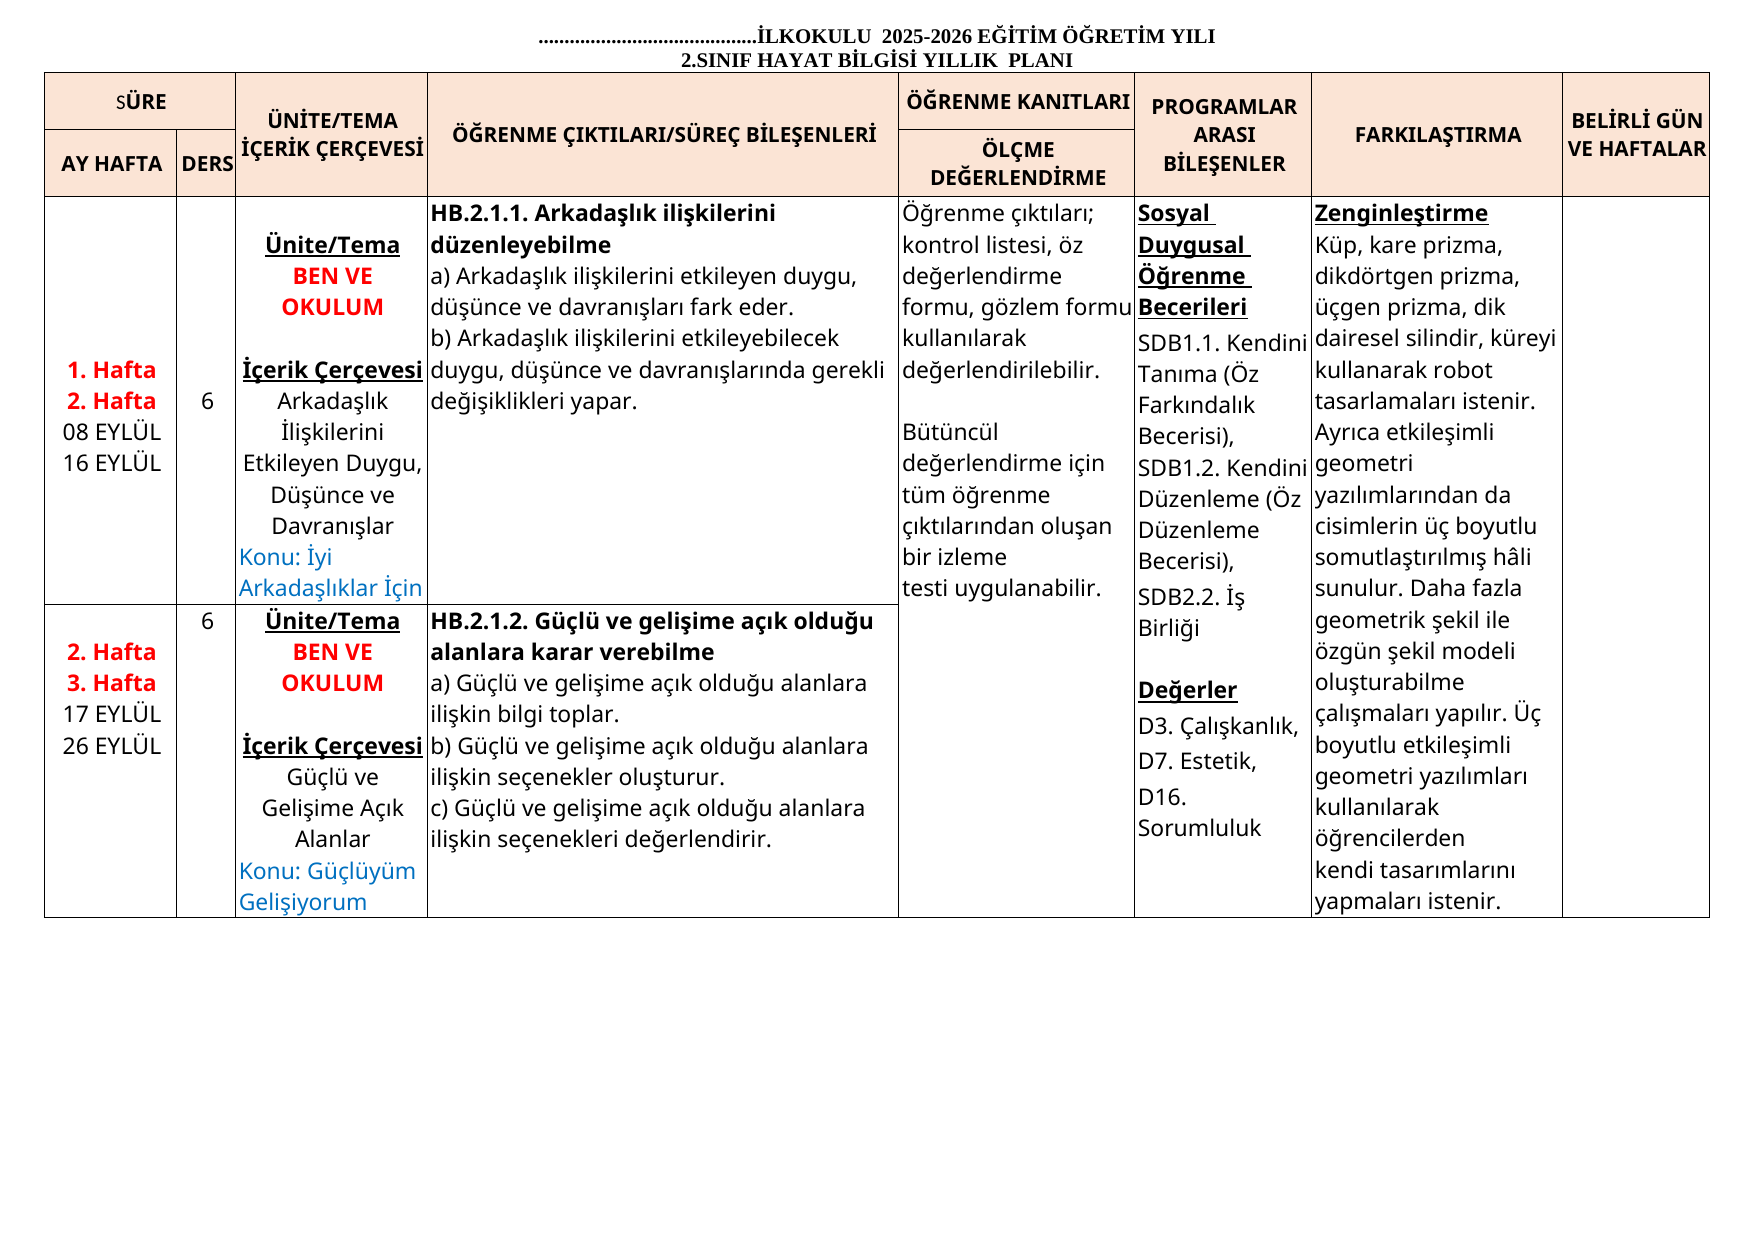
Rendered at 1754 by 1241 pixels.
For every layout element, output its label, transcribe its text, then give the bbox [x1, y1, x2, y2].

table_cell 1. Hafta 2. Hafta 08 EYLÜL 16 EYLÜL [45, 197, 176, 603]
table_header ÖĞRENME KANITLARI [899, 73, 1134, 129]
table_cell DERS [177, 130, 235, 196]
table_cell Ünite/Tema BEN VE OKULUM İçerik Çerçevesi Arkadaşlık İlişkilerini Etkileyen Duygu, Düşünce ve Davranışlar Konu: İyi Arkadaşlıklar İçin [236, 197, 427, 603]
table_cell Öğrenme çıktıları; kontrol listesi, öz değerlendirme formu, gözlem formu kullanılarak değerlendirilebilir. Bütüncül değerlendirme için tüm öğrenme çıktılarından oluşan bir izleme testi uygulanabilir. [899, 197, 1134, 917]
table_cell Zenginleştirme Küp, kare prizma, dikdörtgen prizma, üçgen prizma, dik dairesel silindir, küreyi kullanarak robot tasarlamaları istenir. Ayrıca etkileşimli geometri yazılımlarından da cisimlerin üç boyutlu somutlaştırılmış hâli sunulur. Daha fazla geometrik şekil ile özgün şekil modeli oluşturabilme çalışmaları yapılır. Üç boyutlu etkileşimli geometri yazılımları kullanılarak öğrencilerden kendi tasarımlarını yapmaları istenir. Destekleme Geometrik cisim modelleri gösterilerek öğrencilerin günlük yaşamda bu cisimlere benzer nesneleri adlandırmadan örneklendirmesi sağlanır. Öğrencilerin ihtiyaçları göz önüne alınarak üçgen, kare, dikdörtgen ve çember şekillerinden birini veya birkaçını kullanarak şekil modelleri oluşturabilme çalışması yapılır. [1312, 197, 1562, 917]
table_cell ÖLÇME DEĞERLENDİRME [899, 130, 1134, 196]
table_cell AY HAFTA [45, 130, 176, 196]
table_header ÖĞRENME ÇIKTILARI/SÜREÇ BİLEŞENLERİ [428, 73, 898, 196]
table_cell Ünite/Tema BEN VE OKULUM İçerik Çerçevesi Güçlü ve Gelişime Açık Alanlar Konu: Güçlüyüm Gelişiyorum [236, 605, 427, 917]
table_header SÜRE [45, 73, 235, 129]
table_cell HB.2.1.1. Arkadaşlık ilişkilerini düzenleyebilme a) Arkadaşlık ilişkilerini etkileyen duygu, düşünce ve davranışları fark eder. b) Arkadaşlık ilişkilerini etkileyebilecek duygu, düşünce ve davranışlarında gerekli değişiklikleri yapar. [428, 197, 898, 603]
table_cell 2. Hafta 3. Hafta 17 EYLÜL 26 EYLÜL [45, 605, 176, 917]
table_cell 6 [177, 197, 235, 603]
table_header ÜNİTE/TEMA İÇERİK ÇERÇEVESİ [236, 73, 427, 196]
table_header PROGRAMLAR ARASI BİLEŞENLER [1135, 73, 1311, 196]
table_cell HB.2.1.2. Güçlü ve gelişime açık olduğu alanlara karar verebilme a) Güçlü ve gelişime açık olduğu alanlara ilişkin bilgi toplar. b) Güçlü ve gelişime açık olduğu alanlara ilişkin seçenekler oluşturur. c) Güçlü ve gelişime açık olduğu alanlara ilişkin seçenekleri değerlendirir. [428, 605, 898, 917]
table_cell Sosyal Duygusal Öğrenme Becerileri SDB1.1. Kendini Tanıma (Öz Farkındalık Becerisi), SDB1.2. Kendini Düzenleme (Öz Düzenleme Becerisi), SDB2.2. İş Birliği Değerler D3. Çalışkanlık, D7. Estetik, D16. Sorumluluk Okuryazarlık Becerileri OB1. Bilgi Okuryazarlığı, OB2. Dijital Okuryazarlık, OB4. Görsel Okuryazarlık, OB7. Veri Okuryazarlığı [1135, 197, 1311, 917]
table_cell [1563, 197, 1709, 917]
table_header FARKILAŞTIRMA [1312, 73, 1562, 196]
table_header BELİRLİ GÜN VE HAFTALAR [1563, 73, 1709, 196]
table_cell 6 [177, 605, 235, 917]
